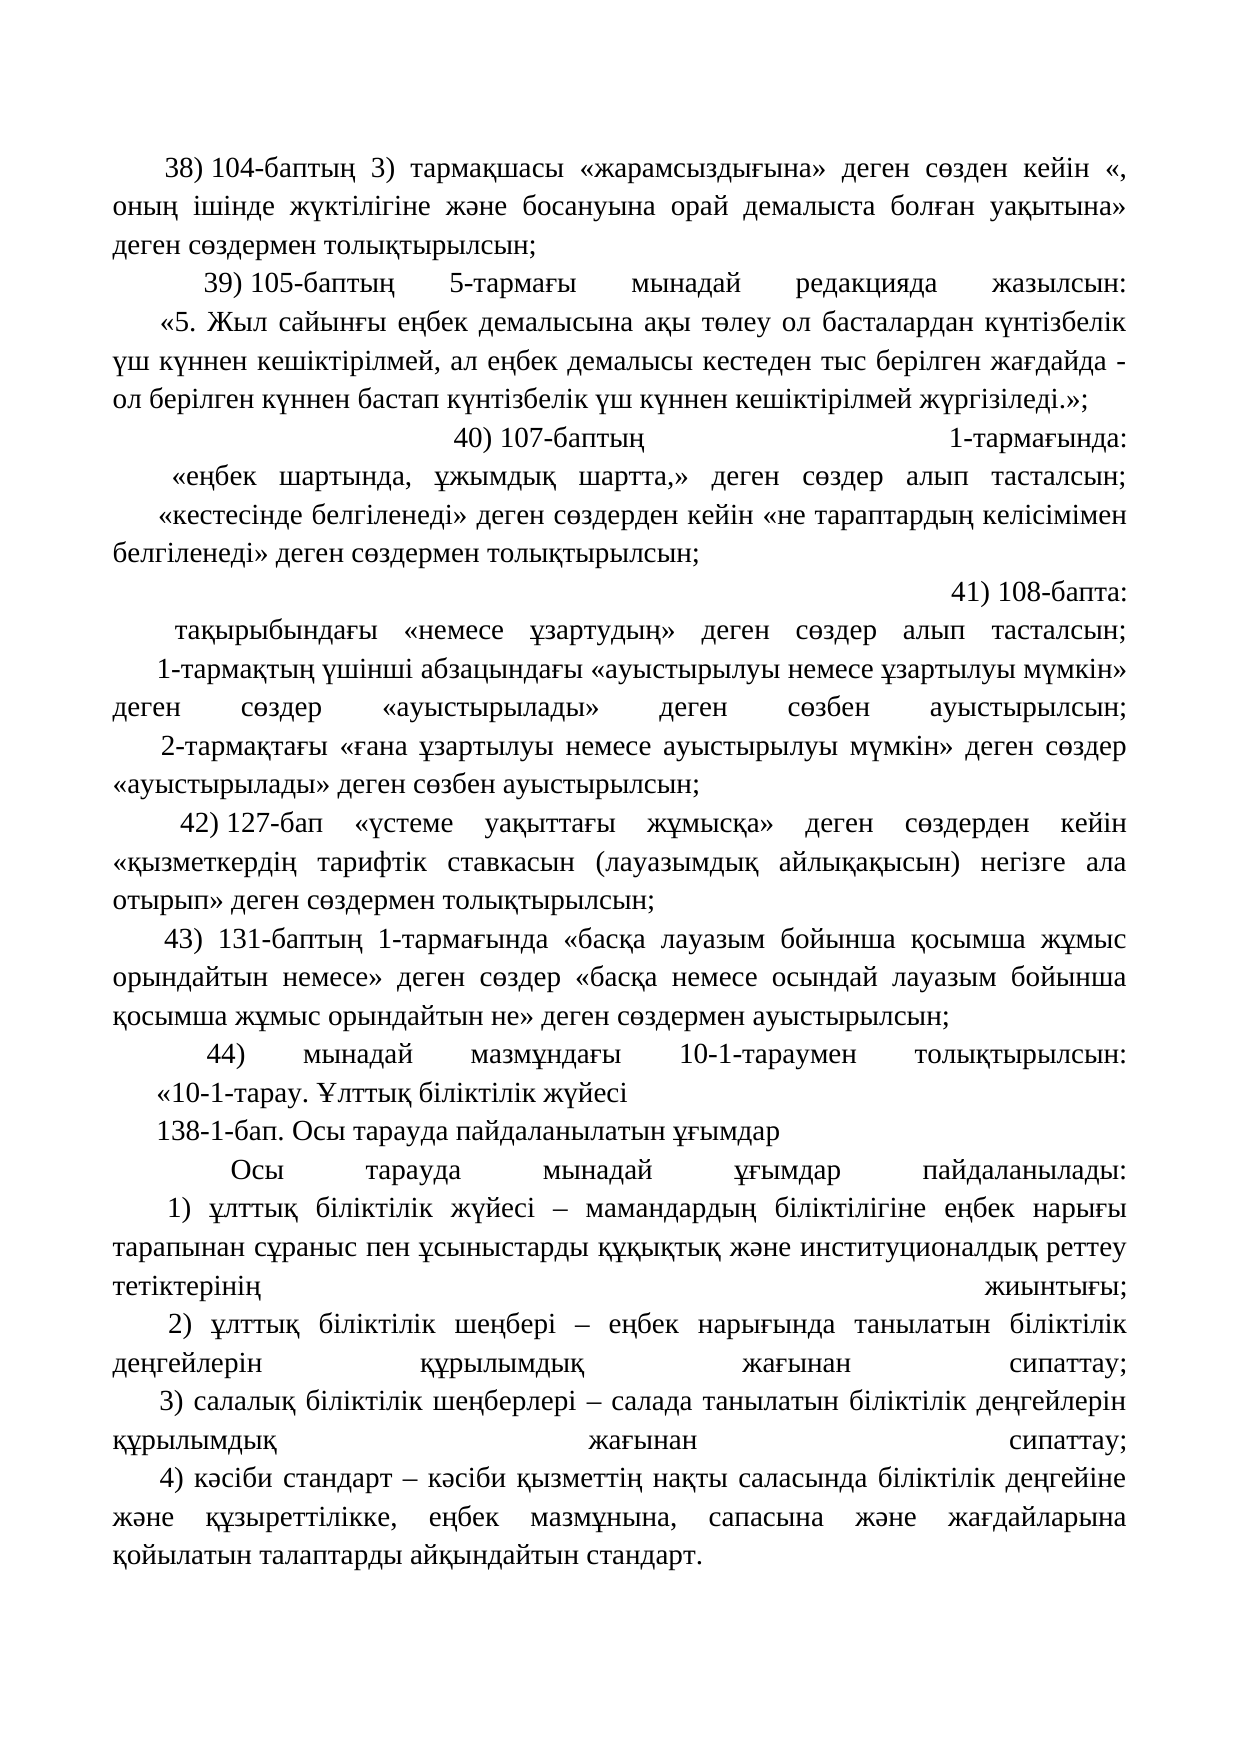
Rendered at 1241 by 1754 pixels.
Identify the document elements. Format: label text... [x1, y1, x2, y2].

text 43) 131-баптың 1-тармағында «басқа лауазым бойынша қосымша жұмыс орындайтын немесе» деген сөздер «басқа немесе осындай лауазым бойынша қосымша жұмыс орындайтын не» деген сөздермен ауыстырылсын; [112, 921, 1128, 1031]
text 40) 107-баптың 1-тармағында: «еңбек шартында, ұжымдық шартта,» деген сөздер алып тасталсын; «кестесінде белгіленеді» деген сөздерден кейін «не тараптардың келісімімен белгіленеді» деген сөздермен толықтырылсын; [112, 420, 1128, 569]
text 38) 104-баптың 3) тармақшасы «жарамсыздығына» деген сөзден кейін «, оның ішінде жүктілігіне және босануына орай демалыста болған уақытына» деген сөздермен толықтырылсын; [112, 150, 1128, 261]
text 41) 108-бапта: тақырыбындағы «немесе ұзартудың» деген сөздер алып тасталсын; 1-тармақтың үшінші абзацындағы «ауыстырылуы немесе ұзартылуы мүмкін» деген сөздер «ауыстырылады» деген сөзбен ауыстырылсын; 2-тармақтағы «ғана ұзартылуы немесе ауыстырылуы мүмкін» деген сөздер «ауыстырылады» деген сөзбен ауыстырылсын; [112, 574, 1128, 800]
text Осы тарауда мынадай ұғымдар пайдаланылады: 1) ұлттық біліктілік жүйесі – мамандардың біліктілігіне еңбек нарығы тарапынан сұраныс пен ұсыныстарды құқықтық және институционалдық реттеу тетіктерінің жиынтығы; 2) ұлттық біліктілік шеңбері – еңбек нарығында танылатын біліктілік деңгейлерін құрылымдық жағынан сипаттау; 3) салалық біліктілік шеңберлері – салада танылатын біліктілік деңгейлерін құрылымдық жағынан сипаттау; 4) кәсіби стандарт – кәсіби қызметтің нақты саласында біліктілік деңгейіне және құзыреттілікке, еңбек мазмұнына, сапасына және жағдайларына қойылатын талаптарды айқындайтын стандарт. [112, 1152, 1128, 1571]
text 39) 105-баптың 5-тармағы мынадай редакцияда жазылсын: «5. Жыл сайынғы еңбек демалысына ақы төлеу ол басталардан күнтізбелік үш күннен кешіктірілмей, ал еңбек демалысы кестеден тыс берілген жағдайда - ол берілген күннен бастап күнтізбелік үш күннен кешіктірілмей жүргізіледі.»; [112, 266, 1128, 415]
text 42) 127-бап «үстеме уақыттағы жұмысқа» деген сөздерден кейін «қызметкердің тарифтік ставкасын (лауазымдық айлықақысын) негізге ала отырып» деген сөздермен толықтырылсын; [112, 805, 1128, 916]
text 138-1-бап. Осы тарауда пайдаланылатын ұғымдар [112, 1113, 1128, 1147]
text 44) мынадай мазмұндағы 10-1-тараумен толықтырылсын: «10-1-тарау. Ұлттық біліктілік жүйесі [112, 1036, 1128, 1108]
